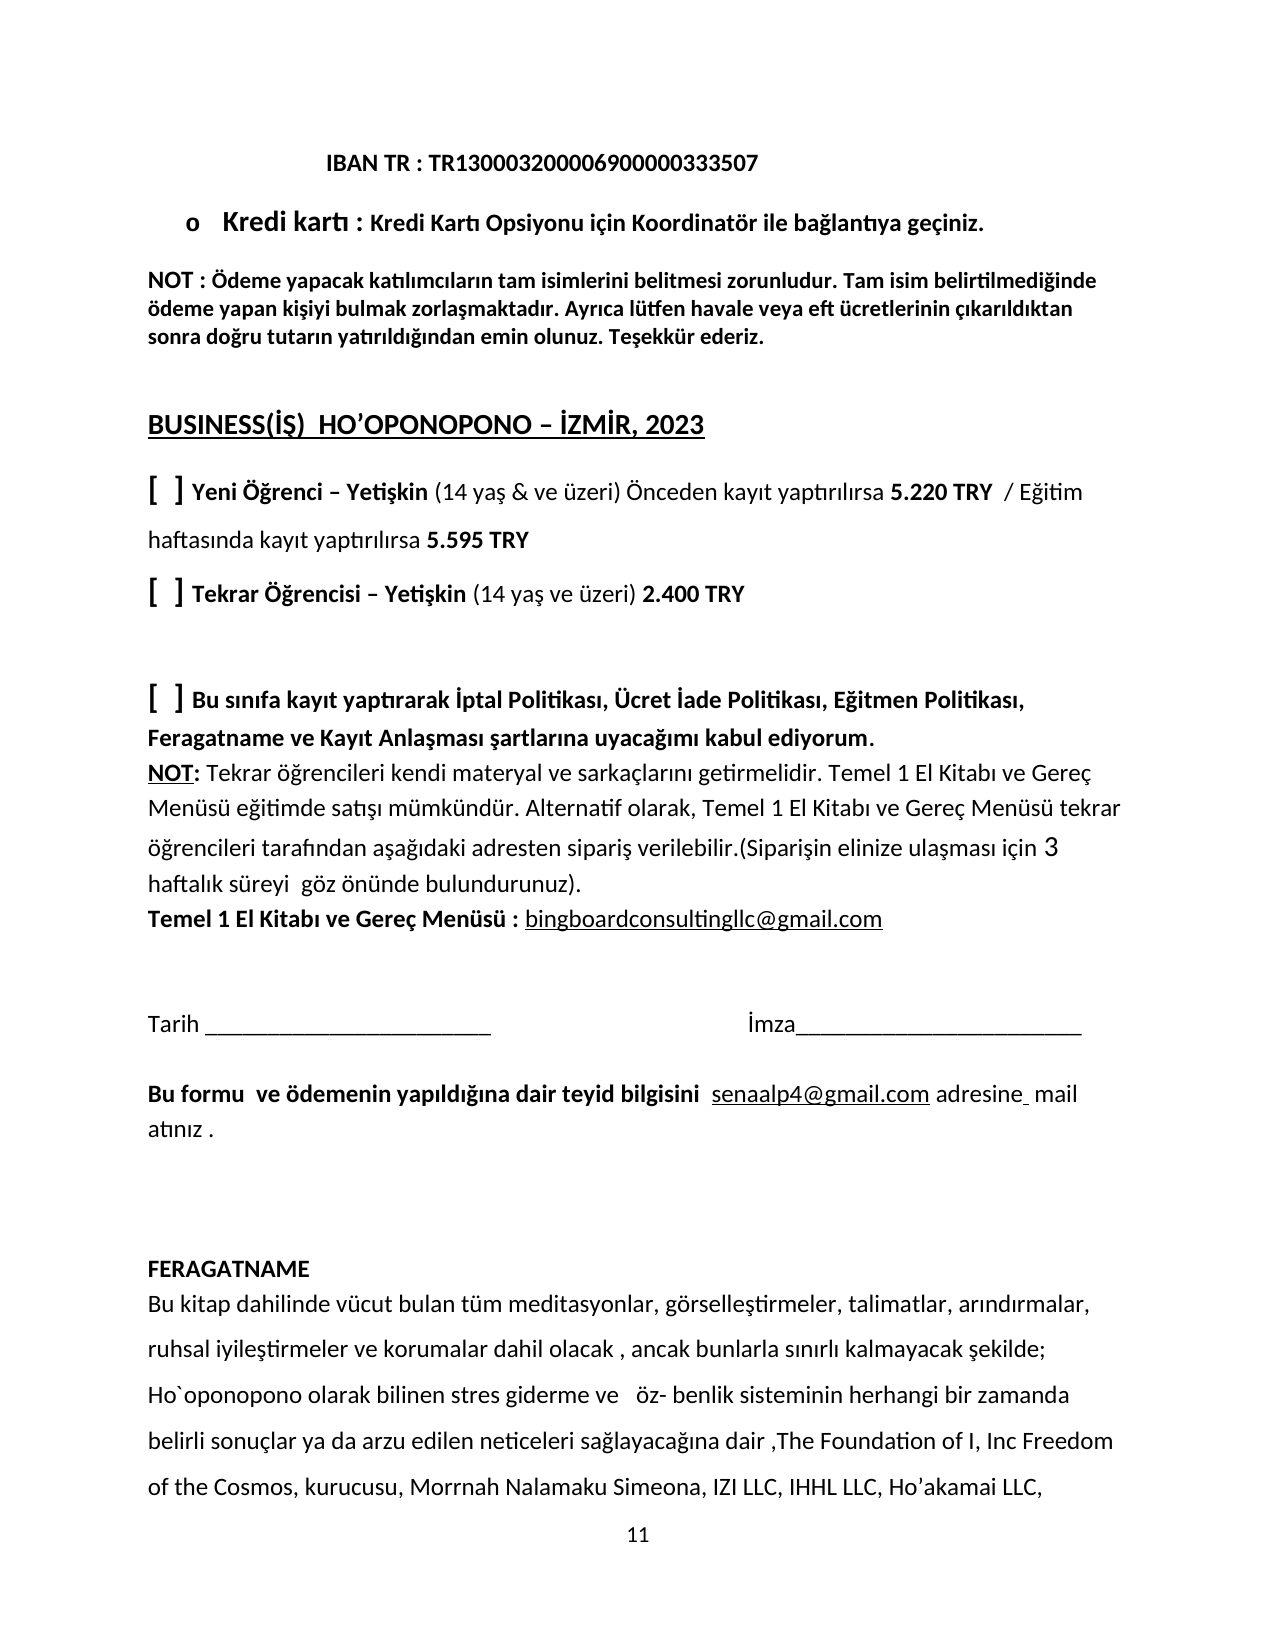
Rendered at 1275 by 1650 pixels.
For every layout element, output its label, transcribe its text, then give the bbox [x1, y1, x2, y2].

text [148, 1288, 1127, 1501]
text NOT : Ödeme yapacak katılımcıların tam isimlerini belitmesi zorunludur. Tam isim belirtilmediğinde ödeme yapan kişiyi bulmak zorlaşmaktadır. Ayrıca lütfen havale veya eft ücretlerinin çıkarıldıktan sonra doğru tutarın yatırıldığından emin olunuz. Teşekkür ederiz. [148, 264, 1127, 351]
text Tarih _______________________ İmza_______________________ [148, 1008, 1127, 1038]
text [ ] Bu sınıfa kayıt yaptırarak İptal Politikası, Ücret İade Politikası, Eğitmen Politikası, Feragatname ve Kayıt Anlaşması şartlarına uyacağımı kabul ediyorum. [148, 677, 1127, 752]
text Bu formu ve ödemenin yapıldığına dair teyid bilgisini senaalp4@gmail.com adresine mail atınız . [148, 1078, 1127, 1143]
list Kredi kartı : Kredi Kartı Opsiyonu için Koordinatör ile bağlantıya geçiniz. [185, 203, 1127, 239]
text Temel 1 El Kitabı ve Gereç Menüsü : bingboardconsultingllc@gmail.com [148, 903, 1127, 933]
text IBAN TR : TR130003200006900000333507 [148, 148, 1127, 178]
text [ ] Tekrar Öğrencisi – Yetişkin (14 yaş ve üzeri) 2.400 TRY [148, 570, 1127, 611]
text NOT: Tekrar öğrencileri kendi materyal ve sarkaçlarını getirmelidir. Temel 1 El Kitabı ve Gereç Menüsü eğitimde satışı mümkündür. Alternatif olarak, Temel 1 El Kitabı ve Gereç Menüsü tekrar öğrencileri tarafından aşağıdaki adresten sipariş verilebilir.(Siparişin elinize ulaşması için 3 haftalık süreyi göz önünde bulundurunuz). [148, 757, 1127, 898]
text [ ] Yeni Öğrenci – Yetişkin (14 yaş & ve üzeri) Önceden kayıt yaptırılırsa 5.220 TRY / Eğitim haftasında kayıt yaptırılırsa 5.595 TRY [148, 468, 1127, 554]
text BUSINESS(İŞ) HO’OPONOPONO – İZMİR, 2023 [148, 406, 1127, 442]
text FERAGATNAME [148, 1253, 1127, 1283]
